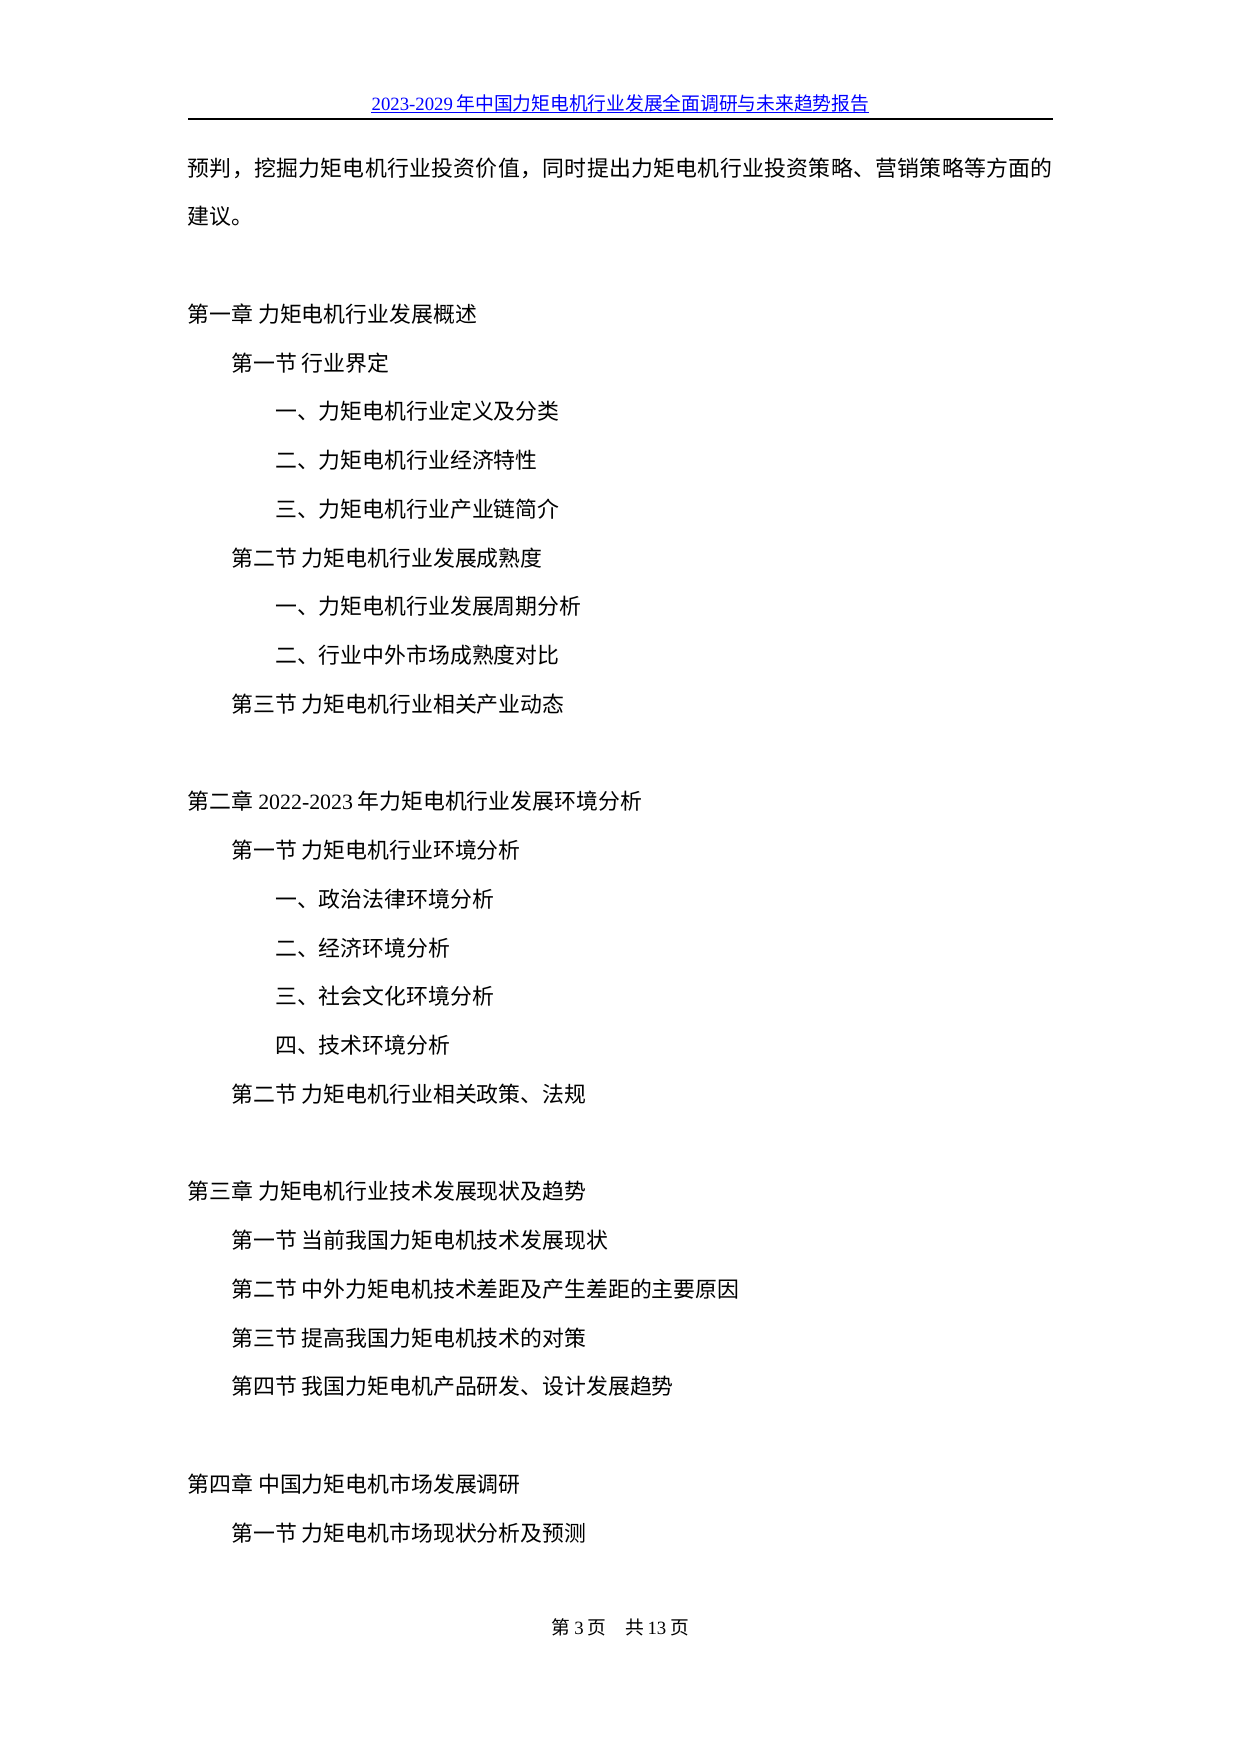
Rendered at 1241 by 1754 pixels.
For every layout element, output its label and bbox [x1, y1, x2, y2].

text [187, 150, 1053, 1548]
